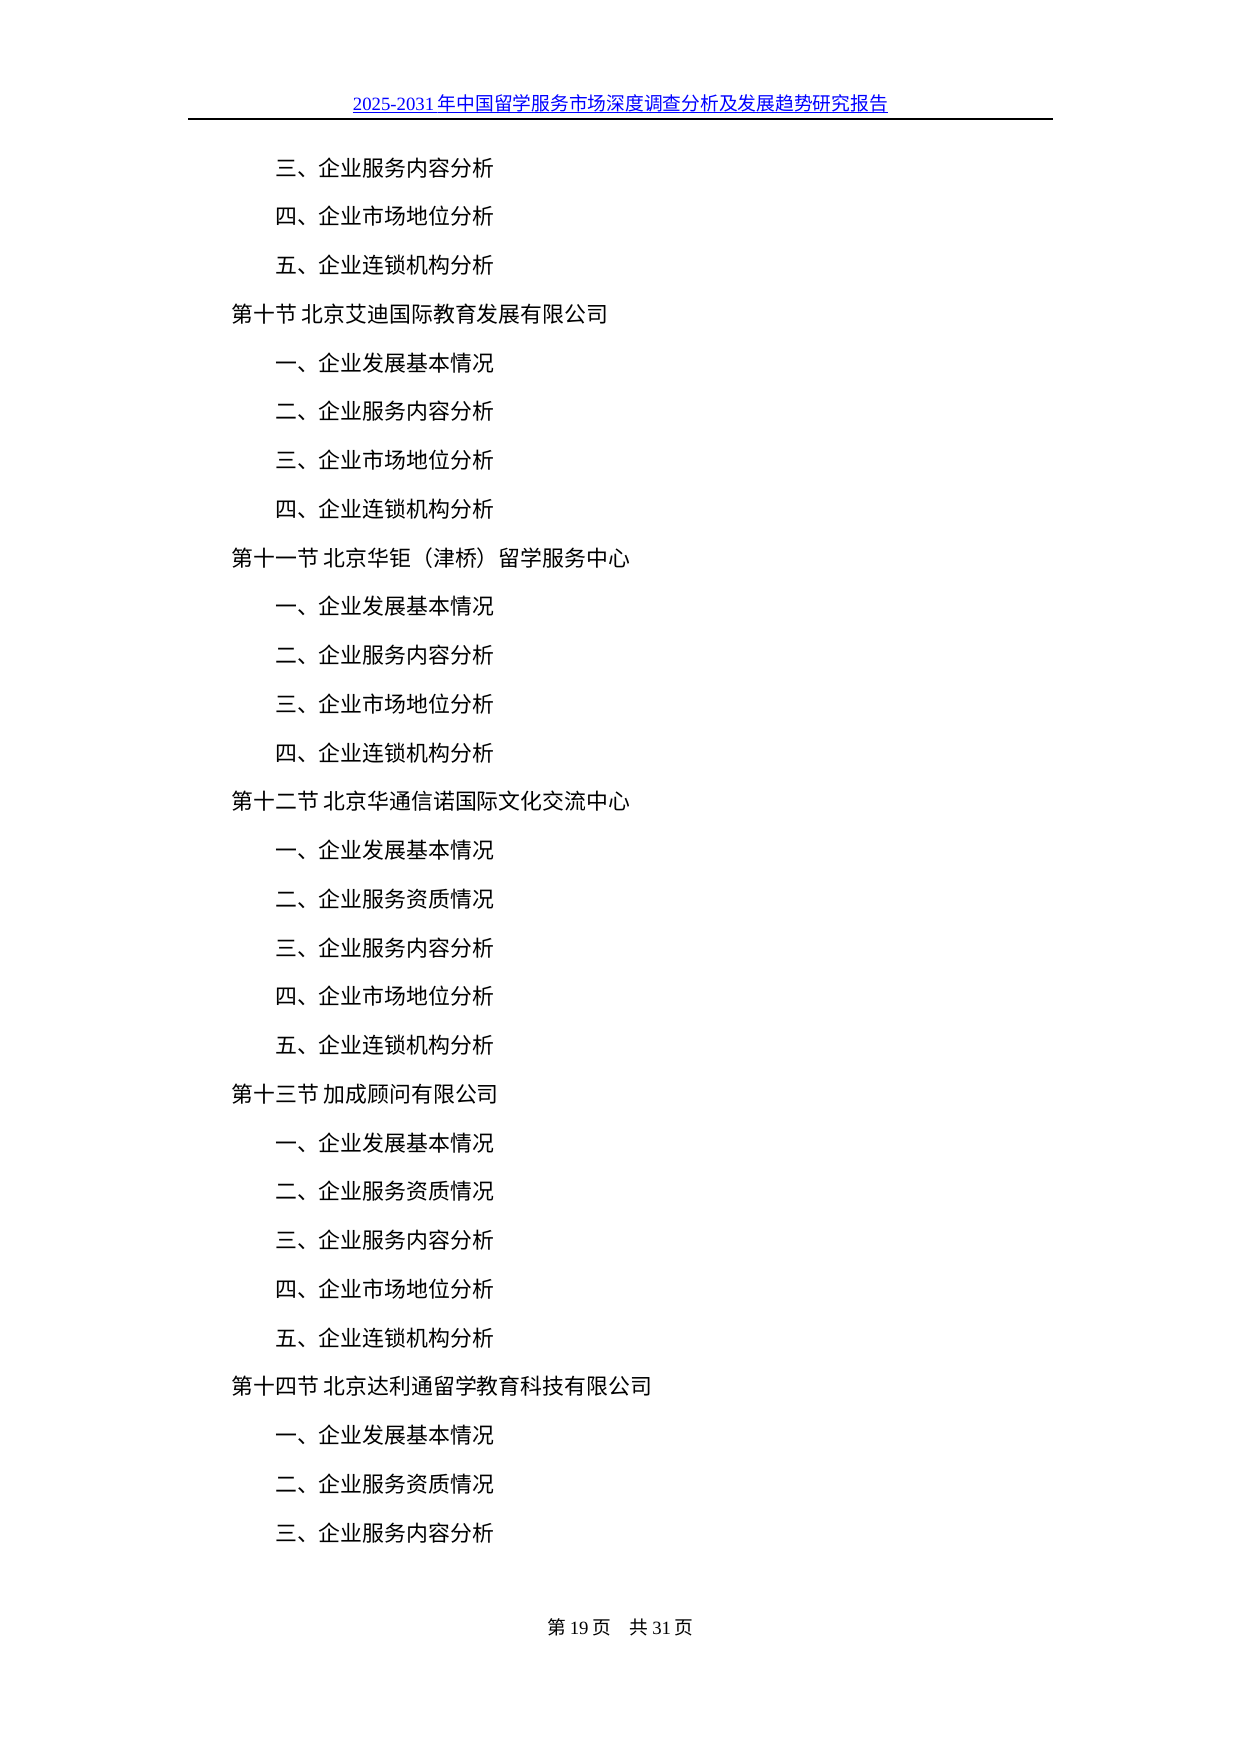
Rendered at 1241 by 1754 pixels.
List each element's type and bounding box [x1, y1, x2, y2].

text [187, 150, 1053, 1548]
